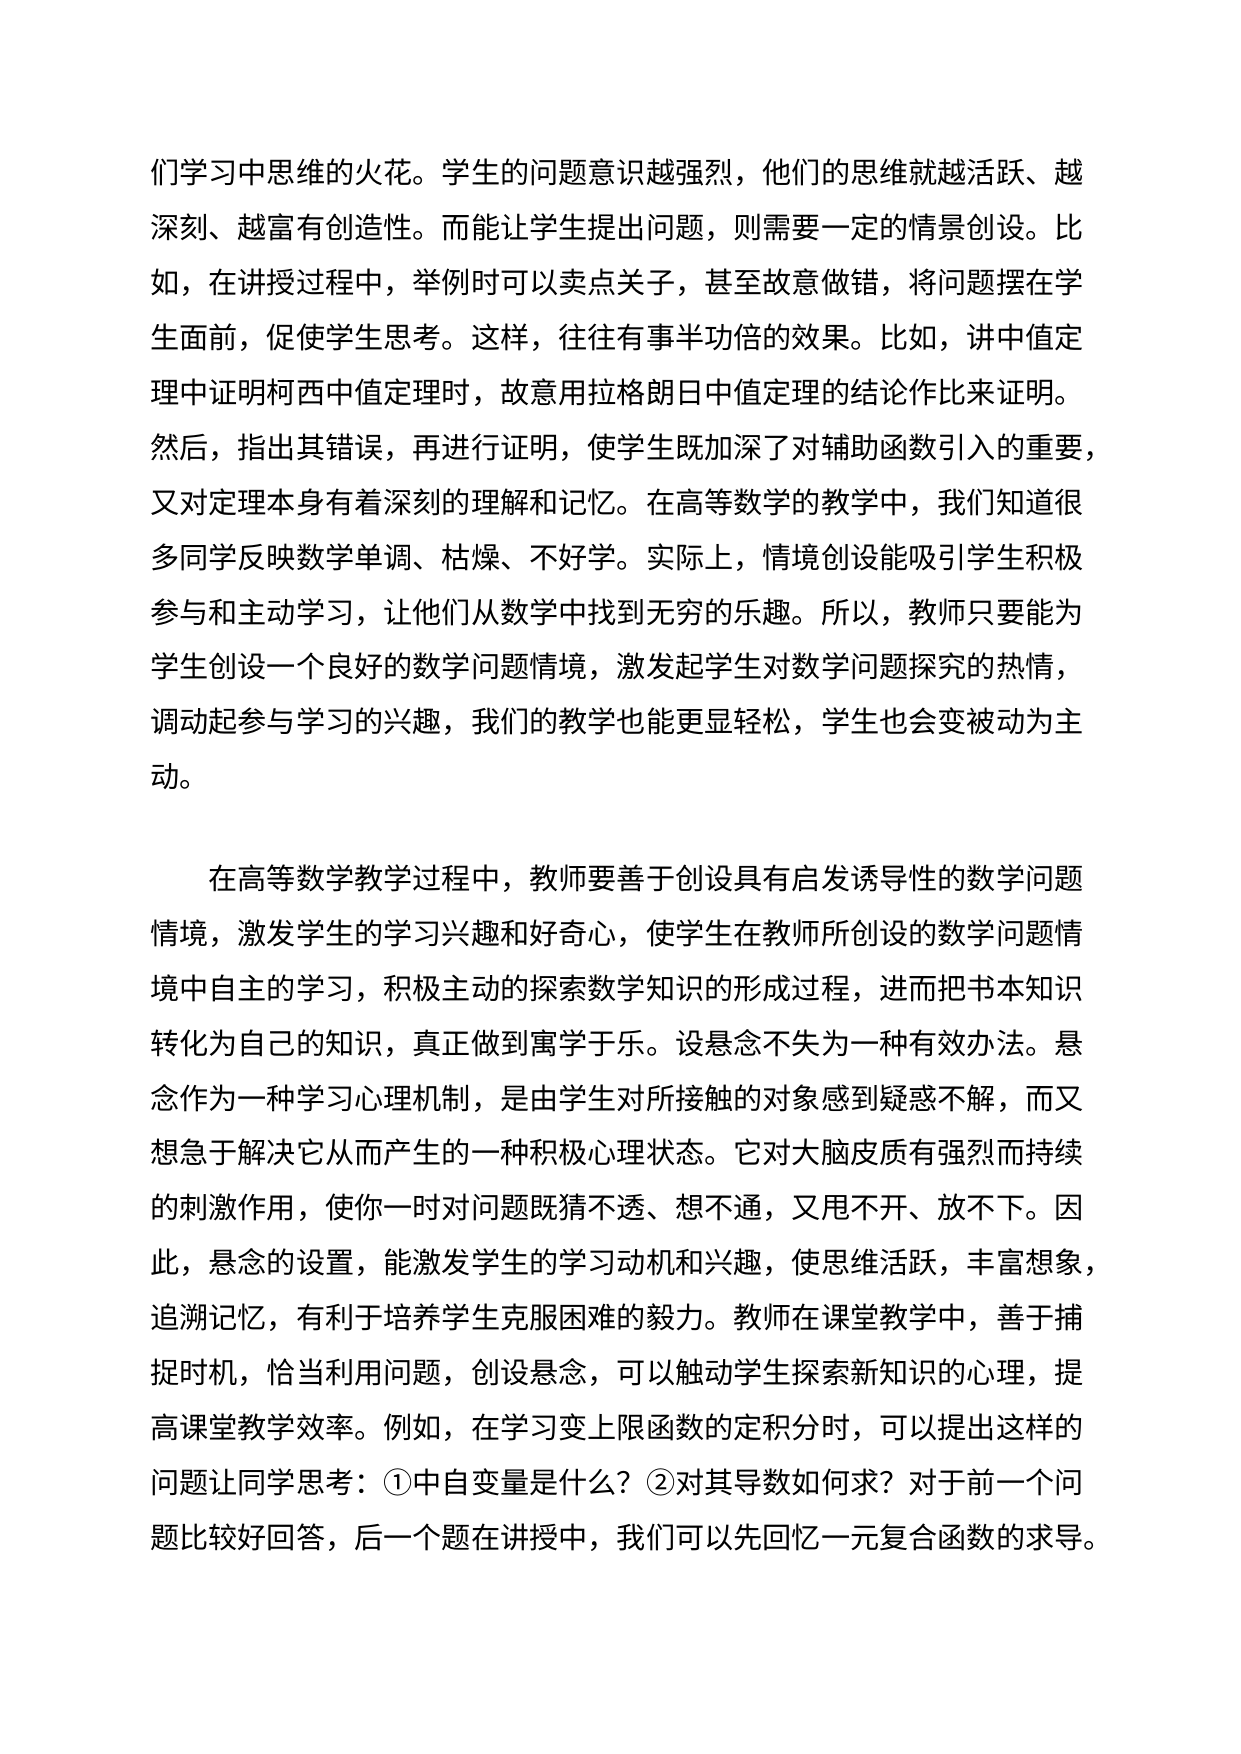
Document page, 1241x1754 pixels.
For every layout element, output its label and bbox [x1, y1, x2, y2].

text [150, 150, 1090, 796]
text [150, 856, 1090, 1557]
